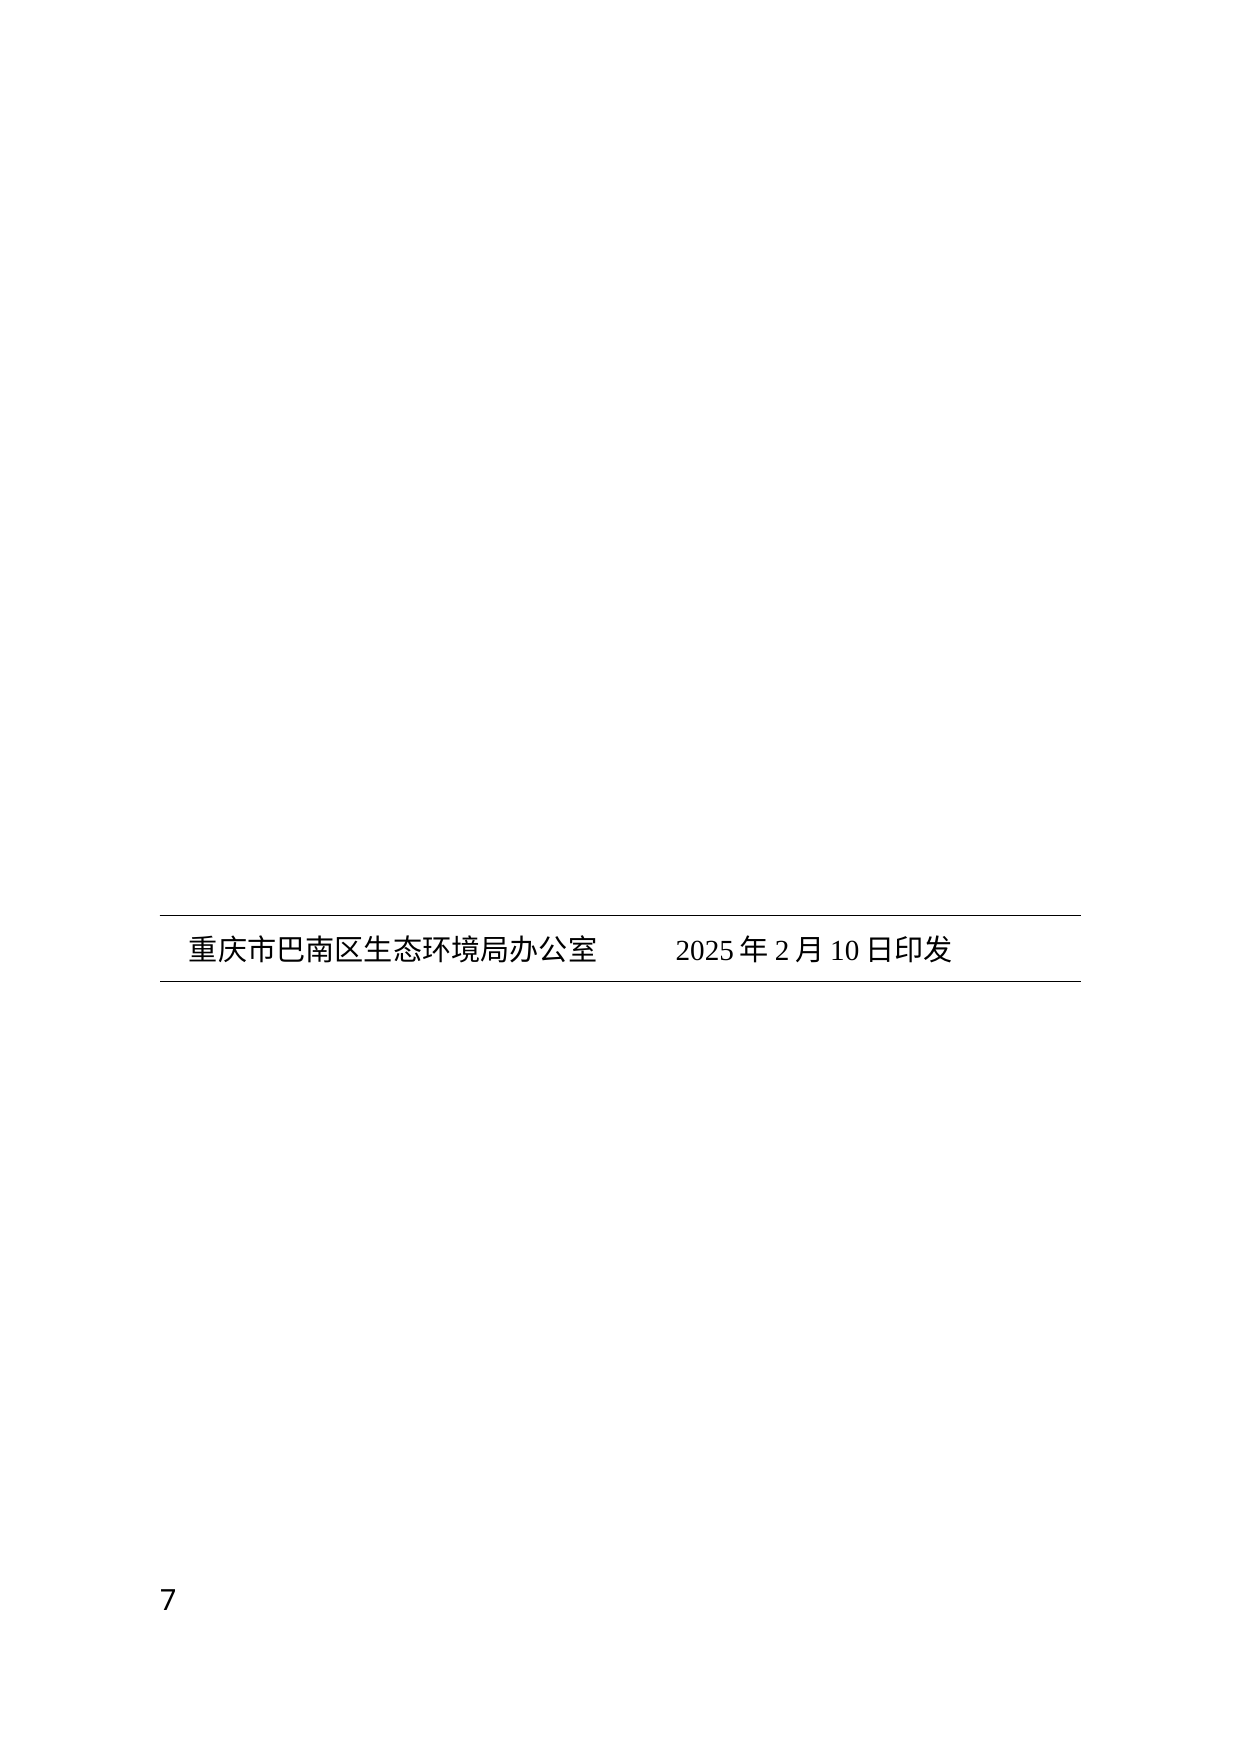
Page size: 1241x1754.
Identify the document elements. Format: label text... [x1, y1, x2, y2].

text 重庆市巴南区生态环境局办公室 2025年2月10日印发 [159, 916, 1081, 982]
